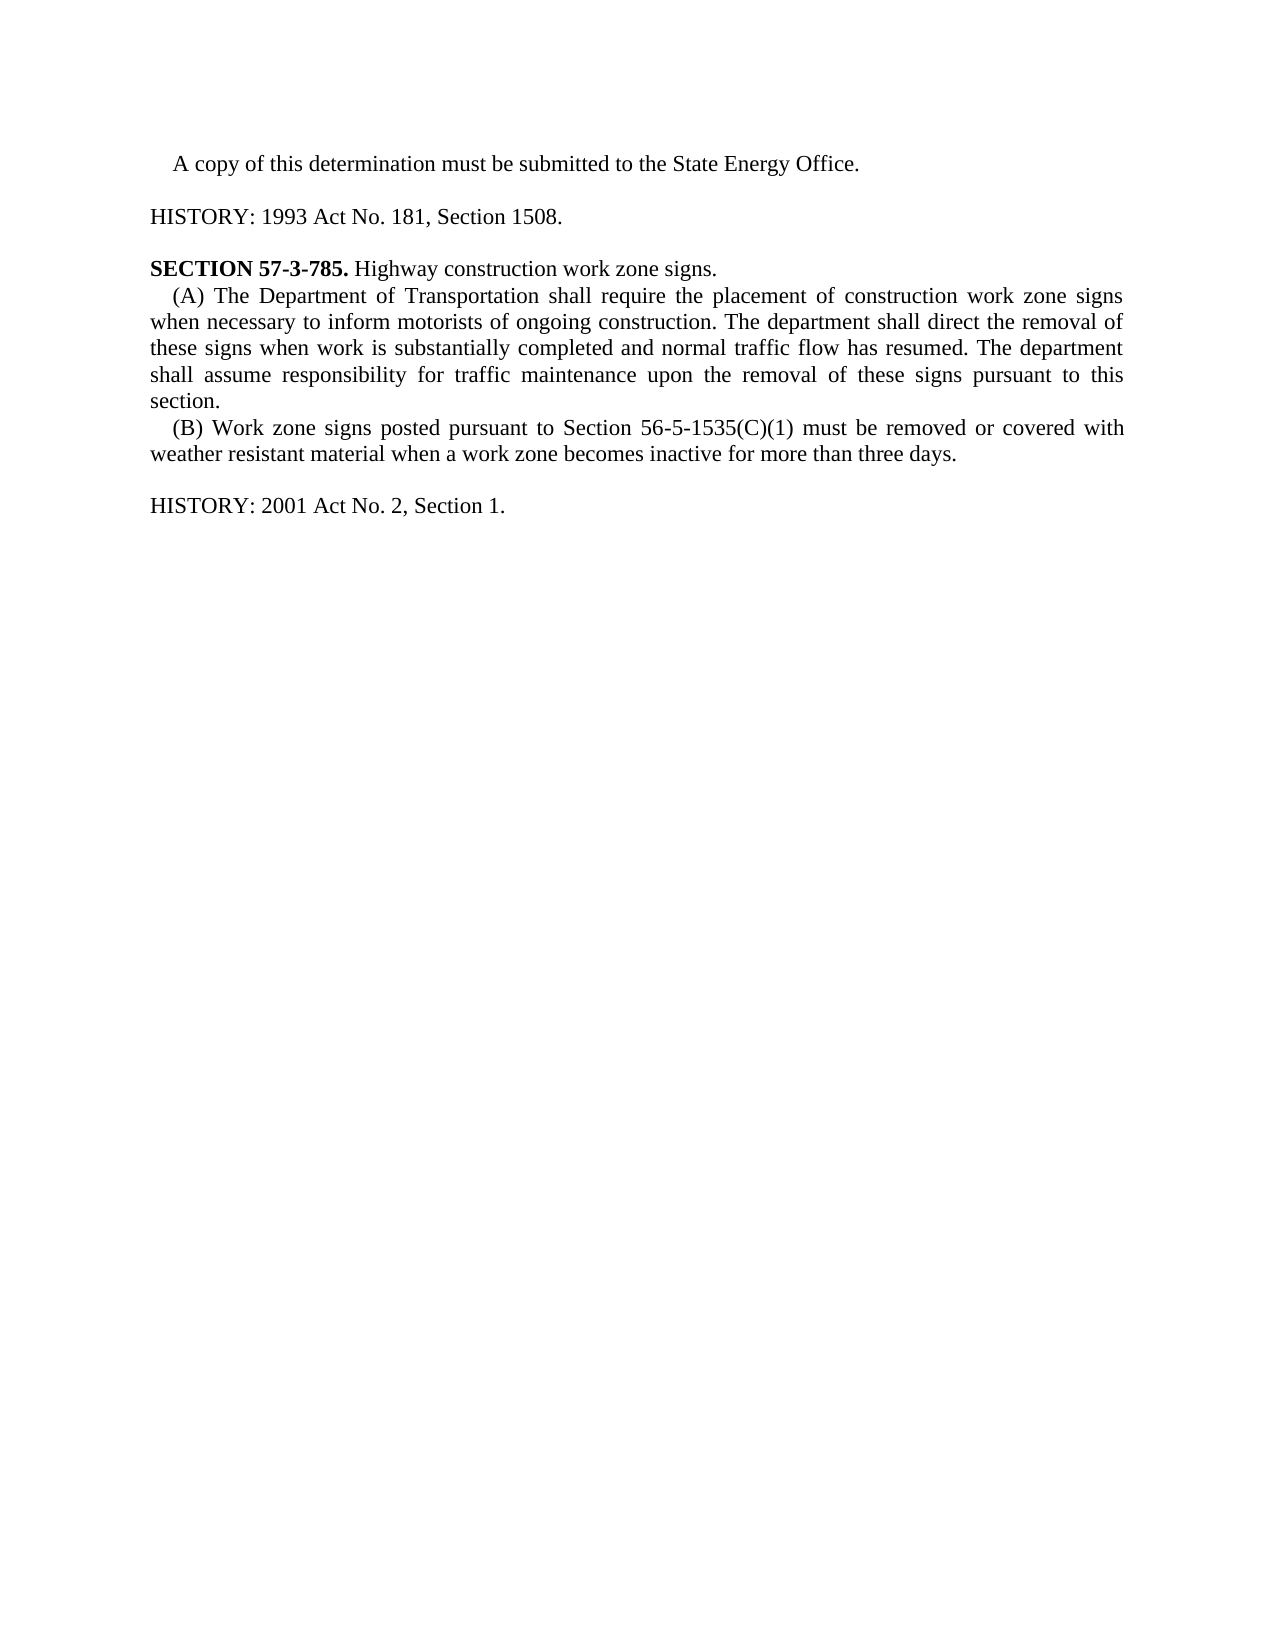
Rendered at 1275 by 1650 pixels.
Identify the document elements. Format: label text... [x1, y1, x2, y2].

text (A) The Department of Transportation shall require the placement of construction work zone signs when necessary to inform motorists of ongoing construction. The department shall direct the removal of these signs when work is substantially completed and normal traffic flow has resumed. The department shall assume responsibility for traffic maintenance upon the removal of these signs pursuant to this section. [150, 282, 1125, 413]
text HISTORY: 1993 Act No. 181, Section 1508. [150, 203, 1125, 229]
text A copy of this determination must be submitted to the State Energy Office. [150, 150, 1125, 176]
text SECTION 57-3-785. Highway construction work zone signs. [150, 255, 1125, 282]
text HISTORY: 2001 Act No. 2, Section 1. [150, 493, 1125, 519]
text (B) Work zone signs posted pursuant to Section 56-5-1535(C)(1) must be removed or covered with weather resistant material when a work zone becomes inactive for more than three days. [150, 413, 1125, 466]
